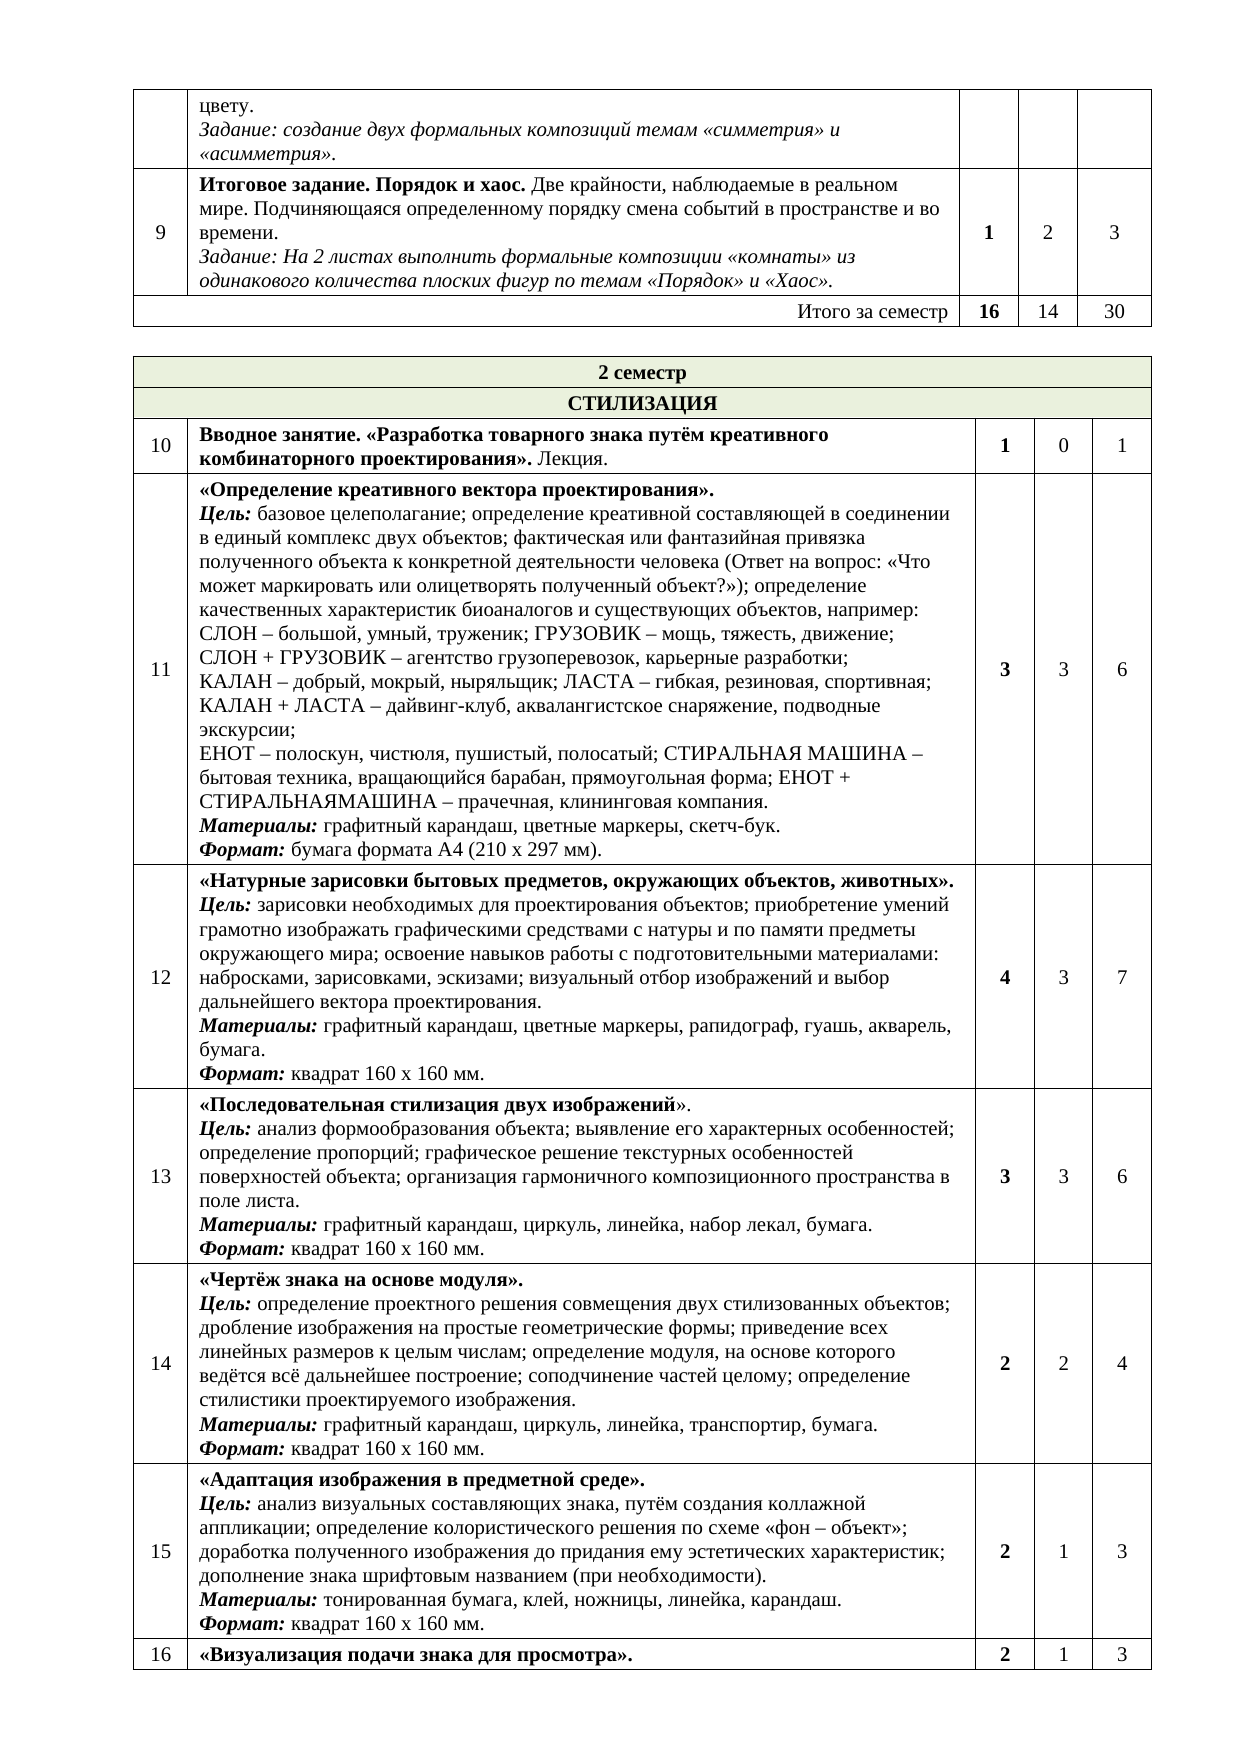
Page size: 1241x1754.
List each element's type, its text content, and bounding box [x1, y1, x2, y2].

table_cell Итоговое задание. Порядок и хаос. Две крайности, наблюдаемые в реальном мире. Подчиняющаяся определенному порядку смена событий в пространстве и во времени. Задание: На 2 листах выполнить формальные композиции «комнаты» из одинакового количества плоских фигур по темам «Порядок» и «Хаос». [188, 169, 959, 295]
table_cell 0 [1035, 419, 1092, 472]
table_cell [188, 90, 959, 168]
table_cell 4 [1093, 1264, 1151, 1462]
table_cell 7 [1093, 865, 1151, 1088]
table_cell 2 [1019, 169, 1077, 295]
table_cell Вводное занятие. «Разработка товарного знака путём креативного комбинаторного проектирования». Лекция. [188, 419, 975, 472]
table_cell 15 [134, 1464, 187, 1638]
table_cell 1 [1035, 1464, 1092, 1638]
table_cell 10 [134, 419, 187, 472]
table_cell 1 [976, 419, 1034, 472]
table_cell «Определение креативного вектора проектирования». Цель: базовое целеполагание; определение креативной составляющей в соединении в единый комплекс двух объектов; фактическая или фантазийная привязка полученного объекта к конкретной деятельности человека (Ответ на вопрос: «Что может маркировать или олицетворять полученный объект?»); определение качественных характеристик биоаналогов и существующих объектов, например: СЛОН – большой, умный, труженик; ГРУЗОВИК – мощь, тяжесть, движение; СЛОН + ГРУЗОВИК – агентство грузоперевозок, карьерные разработки; КАЛАН – добрый, мокрый, ныряльщик; ЛАСТА – гибкая, резиновая, спортивная; КАЛАН + ЛАСТА – дайвинг-клуб, аквалангистское снаряжение, подводные экскурсии; ЕНОТ – полоскун, чистюля, пушистый, полосатый; СТИРАЛЬНАЯ МАШИНА – бытовая техника, вращающийся барабан, прямоугольная форма; ЕНОТ + СТИРАЛЬНАЯМАШИНА – прачечная, клининговая компания. Материалы: графитный карандаш, цветные маркеры, скетч-бук. Формат: бумага формата А4 (210 х 297 мм). [188, 474, 975, 864]
table_cell 3 [976, 1089, 1034, 1263]
table_cell Итого за семестр [134, 296, 959, 326]
table_cell 1 [1093, 419, 1151, 472]
table_cell 2 [976, 1464, 1034, 1638]
table_cell 12 [134, 865, 187, 1088]
table_cell 3 [1078, 169, 1151, 295]
table_cell 3 [1035, 865, 1092, 1088]
table_cell 8 [134, 90, 187, 168]
table_cell СТИЛИЗАЦИЯ [134, 388, 1151, 417]
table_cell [188, 1639, 975, 1669]
table_cell 4 [976, 865, 1034, 1088]
table_cell 2 [976, 1639, 1034, 1669]
table_cell 1 [1035, 1639, 1092, 1669]
table_cell 6 [1093, 474, 1151, 864]
table_cell 11 [134, 474, 187, 864]
table_cell 6 [1093, 1089, 1151, 1263]
table_cell 3 [1093, 1464, 1151, 1638]
table_cell 3 [960, 90, 1018, 168]
table_cell «Натурные зарисовки бытовых предметов, окружающих объектов, животных». Цель: зарисовки необходимых для проектирования объектов; приобретение умений грамотно изображать графическими средствами с натуры и по памяти предметы окружающего мира; освоение навыков работы с подготовительными материалами: набросками, зарисовками, эскизами; визуальный отбор изображений и выбор дальнейшего вектора проектирования. Материалы: графитный карандаш, цветные маркеры, рапидограф, гуашь, акварель, бумага. Формат: квадрат 160 х 160 мм. [188, 865, 975, 1088]
table_cell 30 [1078, 296, 1151, 326]
table_cell 3 [976, 474, 1034, 864]
table_cell 14 [134, 1264, 187, 1462]
table_cell 3 [1035, 1089, 1092, 1263]
table_cell 16 [134, 1639, 187, 1669]
table_cell 16 [960, 296, 1018, 326]
table_cell 6 [1078, 90, 1151, 168]
table_cell 14 [1019, 296, 1077, 326]
table_cell «Адаптация изображения в предметной среде». Цель: анализ визуальных составляющих знака, путём создания коллажной аппликации; определение колористического решения по схеме «фон – объект»; доработка полученного изображения до придания ему эстетических характеристик; дополнение знака шрифтовым названием (при необходимости). Материалы: тонированная бумага, клей, ножницы, линейка, карандаш. Формат: квадрат 160 х 160 мм. [188, 1464, 975, 1638]
table_cell «Последовательная стилизация двух изображений». Цель: анализ формообразования объекта; выявление его характерных особенностей; определение пропорций; графическое решение текстурных особенностей поверхностей объекта; организация гармоничного композиционного пространства в поле листа. Материалы: графитный карандаш, циркуль, линейка, набор лекал, бумага. Формат: квадрат 160 х 160 мм. [188, 1089, 975, 1263]
table_cell 2 [976, 1264, 1034, 1462]
table_cell 9 [134, 169, 187, 295]
table_cell 3 [1019, 90, 1077, 168]
table_cell «Чертёж знака на основе модуля». Цель: определение проектного решения совмещения двух стилизованных объектов; дробление изображения на простые геометрические формы; приведение всех линейных размеров к целым числам; определение модуля, на основе которого ведётся всё дальнейшее построение; соподчинение частей целому; определение стилистики проектируемого изображения. Материалы: графитный карандаш, циркуль, линейка, транспортир, бумага. Формат: квадрат 160 х 160 мм. [188, 1264, 975, 1462]
table_cell 2 [1035, 1264, 1092, 1462]
table_cell 3 [1035, 474, 1092, 864]
table_header 2 семестр [134, 357, 1151, 387]
table_cell 13 [134, 1089, 187, 1263]
table_cell 1 [960, 169, 1018, 295]
table_cell 3 [1093, 1639, 1151, 1669]
